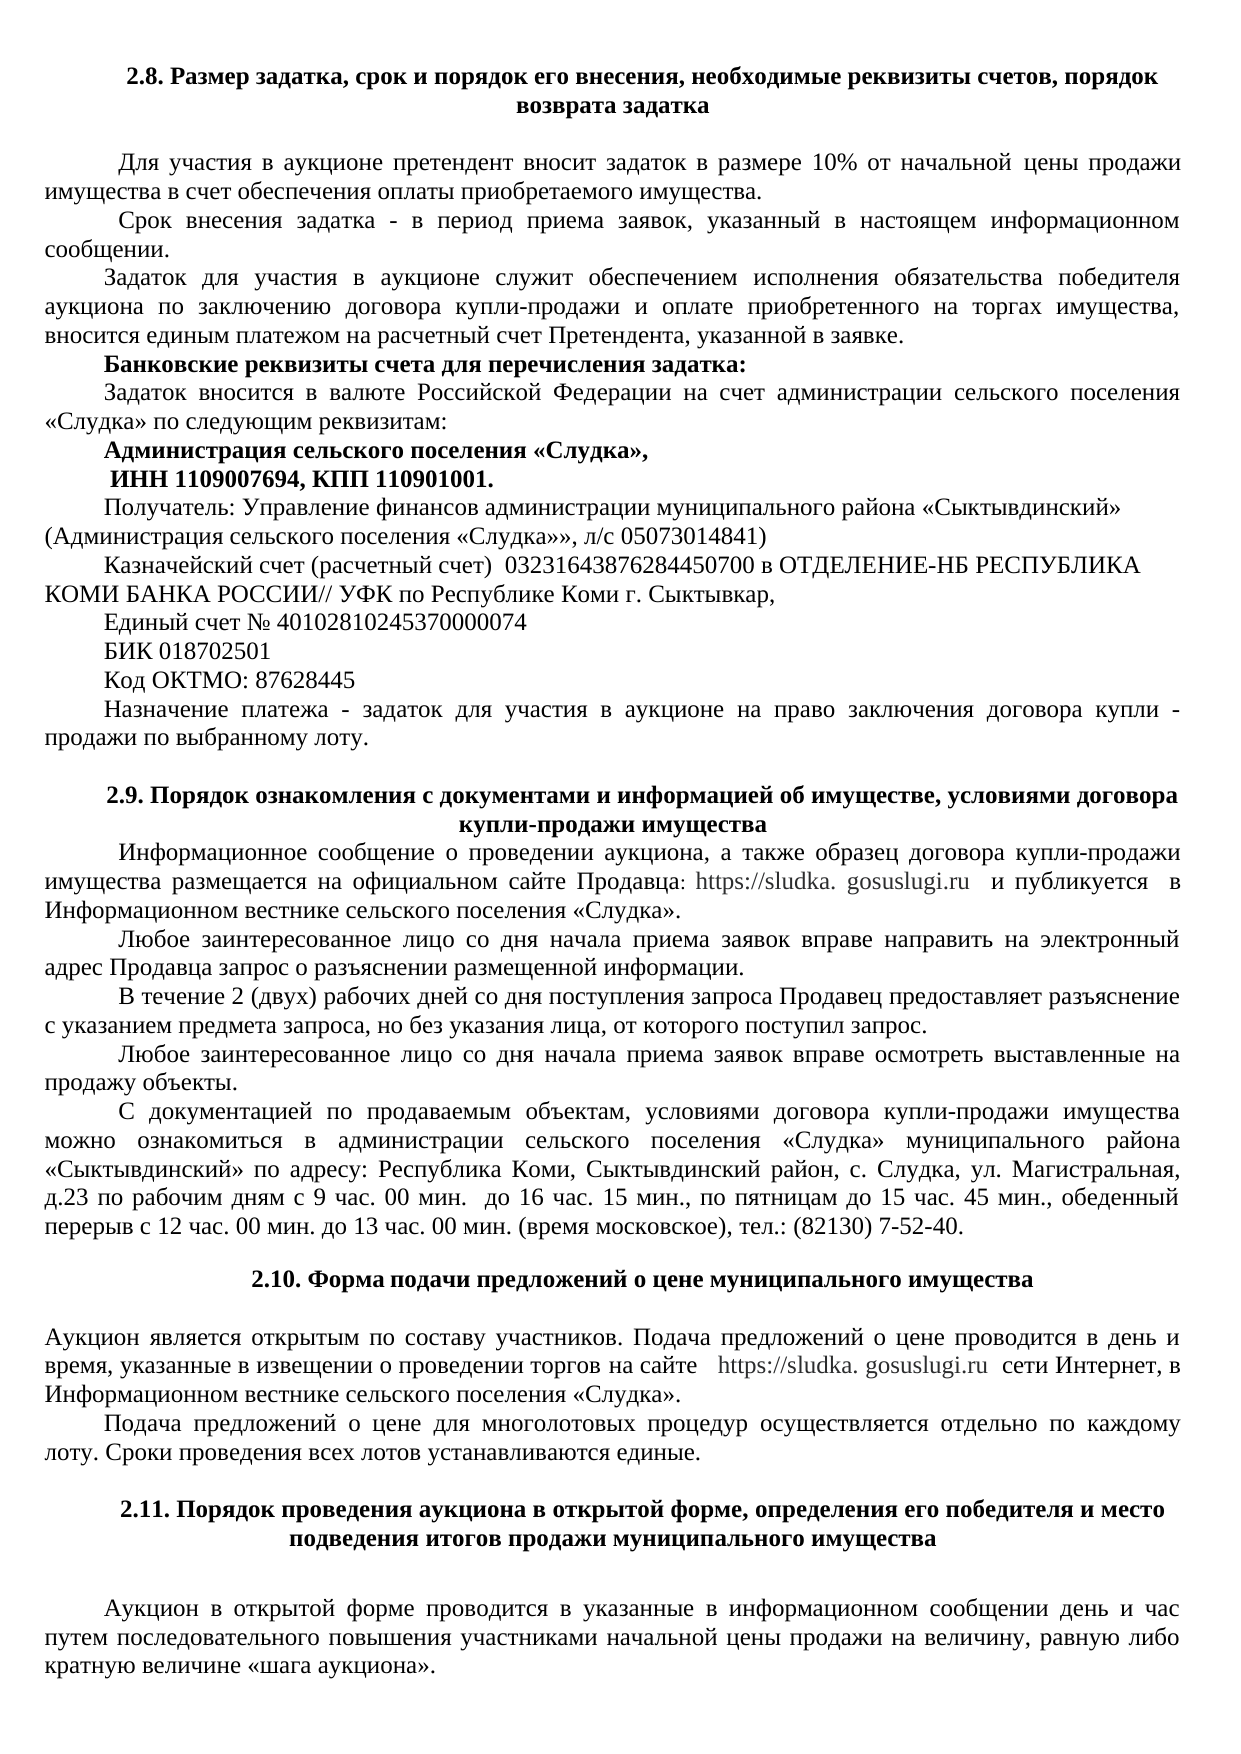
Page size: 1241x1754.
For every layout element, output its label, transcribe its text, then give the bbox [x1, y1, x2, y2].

text Любое заинтересованное лицо со дня начала приема заявок вправе осмотреть выставленные на продажу объекты. [44, 1039, 1181, 1096]
text Администрация сельского поселения «Слудка», [44, 435, 1181, 464]
text 2.10. Форма подачи предложений о цене муниципального имущества [44, 1264, 1181, 1293]
text 2.9. Порядок ознакомления с документами и информацией об имуществе, условиями договора купли-продажи имущества [44, 780, 1181, 837]
text Банковские реквизиты счета для перечисления задатка: [44, 349, 1181, 377]
text Информационное сообщение о проведении аукциона, а также образец договора купли-продажи имущества размещается на официальном сайте Продавца: https://sludka. gosuslugi.ru и публикуется в Информационном вестнике сельского поселения «Слудка». [44, 837, 1181, 924]
text Аукцион является открытым по составу участников. Подача предложений о цене проводится в день и время, указанные в извещении о проведении торгов на сайте https://sludka. gosuslugi.ru сети Интернет, в Информационном вестнике сельского поселения «Слудка». [44, 1322, 1181, 1408]
text Срок внесения задатка - в период приема заявок, указанный в настоящем информационном сообщении. [44, 205, 1181, 262]
text Код ОКТМО: 87628445 [44, 665, 1181, 694]
text Задаток для участия в аукционе служит обеспечением исполнения обязательства победителя аукциона по заключению договора купли-продажи и оплате приобретенного на торгах имущества, вносится единым платежом на расчетный счет Претендента, указанной в заявке. [44, 262, 1181, 349]
text Назначение платежа - задаток для участия в аукционе на право заключения договора купли -продажи по выбранному лоту. [44, 694, 1181, 751]
text ИНН 1109007694, КПП 110901001. [44, 464, 1181, 492]
text 2.8. Размер задатка, срок и порядок его внесения, необходимые реквизиты счетов, порядок возврата задатка [44, 61, 1181, 119]
text С документацией по продаваемым объектам, условиями договора купли-продажи имущества можно ознакомиться в администрации сельского поселения «Слудка» муниципального района «Сыктывдинский» по адресу: Республика Коми, Сыктывдинский район, с. Слудка, ул. Магистральная, д.23 по рабочим дням с 9 час. 00 мин. до 16 час. 15 мин., по пятницам до 15 час. 45 мин., обеденный перерыв с 12 час. 00 мин. до 13 час. 00 мин. (время московское), тел.: (82130) 7-52-40. [44, 1096, 1181, 1240]
text 2.11. Порядок проведения аукциона в открытой форме, определения его победителя и место подведения итогов продажи муниципального имущества [44, 1494, 1181, 1552]
text Аукцион в открытой форме проводится в указанные в информационном сообщении день и час путем последовательного повышения участниками начальной цены продажи на величину, равную либо кратную величине «шага аукциона». [44, 1593, 1181, 1679]
text В течение 2 (двух) рабочих дней со дня поступления запроса Продавец предоставляет разъяснение с указанием предмета запроса, но без указания лица, от которого поступил запрос. [44, 981, 1181, 1039]
text Подача предложений о цене для многолотовых процедур осуществляется отдельно по каждому лоту. Сроки проведения всех лотов устанавливаются единые. [44, 1408, 1181, 1465]
text Получатель: Управление финансов администрации муниципального района «Сыктывдинский» (Администрация сельского поселения «Слудка»», л/с 05073014841) [44, 492, 1181, 550]
text Задаток вносится в валюте Российской Федерации на счет администрации сельского поселения «Слудка» по следующим реквизитам: [44, 377, 1181, 435]
text Единый счет № 40102810245370000074 [44, 607, 1181, 636]
text БИК 018702501 [44, 636, 1181, 665]
text Казначейский счет (расчетный счет) 03231643876284450700 в ОТДЕЛЕНИЕ-НБ РЕСПУБЛИКА КОМИ БАНКА РОССИИ// УФК по Республике Коми г. Сыктывкар, [44, 550, 1181, 607]
text Любое заинтересованное лицо со дня начала приема заявок вправе направить на электронный адрес Продавца запрос о разъяснении размещенной информации. [44, 924, 1181, 981]
text Для участия в аукционе претендент вносит задаток в размере 10% от начальной цены продажи имущества в счет обеспечения оплаты приобретаемого имущества. [44, 147, 1181, 205]
